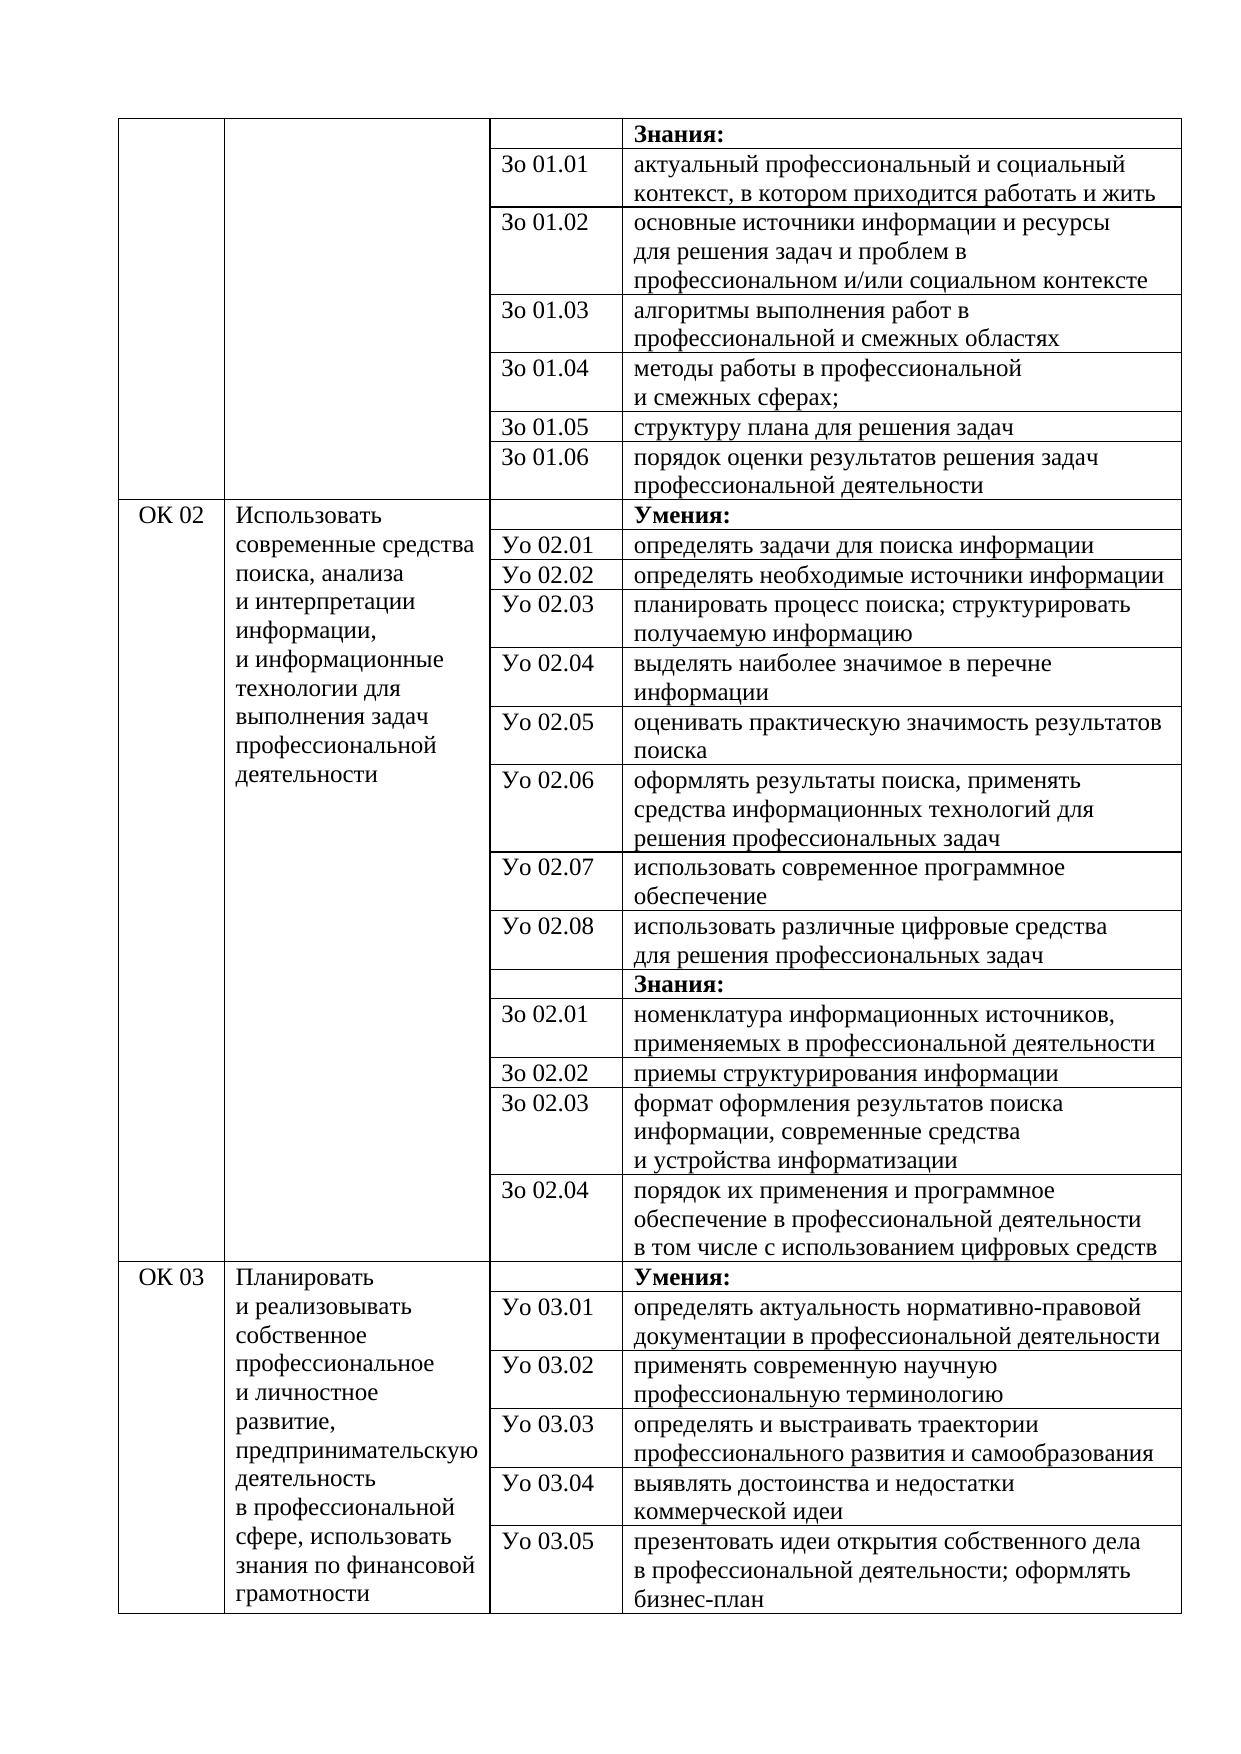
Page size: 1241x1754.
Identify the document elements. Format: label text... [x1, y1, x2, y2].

table_cell Уо 03.04 [491, 1468, 622, 1525]
table_cell методы работы в профессиональной и смежных сферах; [623, 353, 1181, 411]
table_cell приемы структурирования информации [623, 1058, 1181, 1087]
table_cell определять актуальность нормативно-правовой документации в профессиональной деятельности [623, 1292, 1181, 1349]
table_cell Зо 02.03 [491, 1088, 622, 1174]
table_cell Уо 02.03 [491, 590, 622, 647]
table_cell Уо 03.03 [491, 1409, 622, 1467]
table_cell Зо 02.01 [491, 999, 622, 1057]
table_cell Зо 01.04 [491, 353, 622, 411]
table_cell Уо 02.08 [491, 911, 622, 968]
table_cell Умения: [623, 500, 1181, 529]
table_cell алгоритмы выполнения работ в профессиональной и смежных областях [623, 295, 1181, 352]
table_cell структуру плана для решения задач [623, 412, 1181, 441]
table_cell применять современную научную профессиональную терминологию [623, 1351, 1181, 1408]
table_cell Уо 02.05 [491, 707, 622, 764]
table_cell Уо 02.04 [491, 648, 622, 706]
table_cell использовать современное программное обеспечение [623, 853, 1181, 910]
table_cell презентовать идеи открытия собственного дела в профессиональной деятельности; оформлять бизнес-план [623, 1526, 1181, 1612]
table_cell определять задачи для поиска информации [623, 530, 1181, 559]
table_cell определять необходимые источники информации [623, 560, 1181, 588]
table_cell Зо 01.02 [491, 208, 622, 294]
table_cell Знания: [623, 119, 1181, 148]
table_cell [491, 119, 622, 148]
table_cell формат оформления результатов поиска информации, современные средства и устройства информатизации [623, 1088, 1181, 1174]
table_cell оценивать практическую значимость результатов поиска [623, 707, 1181, 764]
table_cell Знания: [623, 970, 1181, 998]
table_cell Уо 02.07 [491, 853, 622, 910]
table_cell ОК 02 [119, 500, 224, 1261]
table_cell основные источники информации и ресурсы для решения задач и проблем в профессиональном и/или социальном контексте [623, 208, 1181, 294]
table_cell Зо 01.03 [491, 295, 622, 352]
table_cell Уо 02.06 [491, 765, 622, 851]
table_cell ОК 03 [119, 1262, 224, 1612]
table_cell [491, 1262, 622, 1291]
table_cell Уо 03.05 [491, 1526, 622, 1612]
table_cell планировать процесс поиска; структурировать получаемую информацию [623, 590, 1181, 647]
table_cell актуальный профессиональный и социальный контекст, в котором приходится работать и жить [623, 149, 1181, 206]
table_cell выделять наиболее значимое в перечне информации [623, 648, 1181, 706]
table_cell Планировать и реализовывать собственное профессиональное и личностное развитие, предпринимательскую деятельность в профессиональной сфере, использовать знания по финансовой грамотности в различных жизненных ситуациях [225, 1262, 489, 1612]
table_cell Умения: [623, 1262, 1181, 1291]
table_cell использовать различные цифровые средства для решения профессиональных задач [623, 911, 1181, 968]
table_cell порядок оценки результатов решения задач профессиональной деятельности [623, 442, 1181, 499]
table_cell определять и выстраивать траектории профессионального развития и самообразования [623, 1409, 1181, 1467]
table_cell порядок их применения и программное обеспечение в профессиональной деятельности в том числе с использованием цифровых средств [623, 1175, 1181, 1261]
table_cell Использовать современные средства поиска, анализа и интерпретации информации, и информационные технологии для выполнения задач профессиональной деятельности [225, 500, 489, 1261]
table_cell Зо 01.05 [491, 412, 622, 441]
table_cell [491, 500, 622, 529]
table_cell [491, 970, 622, 998]
table_cell Уо 03.02 [491, 1351, 622, 1408]
table_cell Зо 01.06 [491, 442, 622, 499]
table_cell Зо 02.02 [491, 1058, 622, 1087]
table_cell номенклатура информационных источников, применяемых в профессиональной деятельности [623, 999, 1181, 1057]
table_cell Уо 02.02 [491, 560, 622, 588]
table_cell Зо 02.04 [491, 1175, 622, 1261]
table_cell оформлять результаты поиска, применять средства информационных технологий для решения профессиональных задач [623, 765, 1181, 851]
table_cell Уо 02.01 [491, 530, 622, 559]
table_cell выявлять достоинства и недостатки коммерческой идеи [623, 1468, 1181, 1525]
table_cell Зо 01.01 [491, 149, 622, 206]
table_cell Уо 03.01 [491, 1292, 622, 1349]
